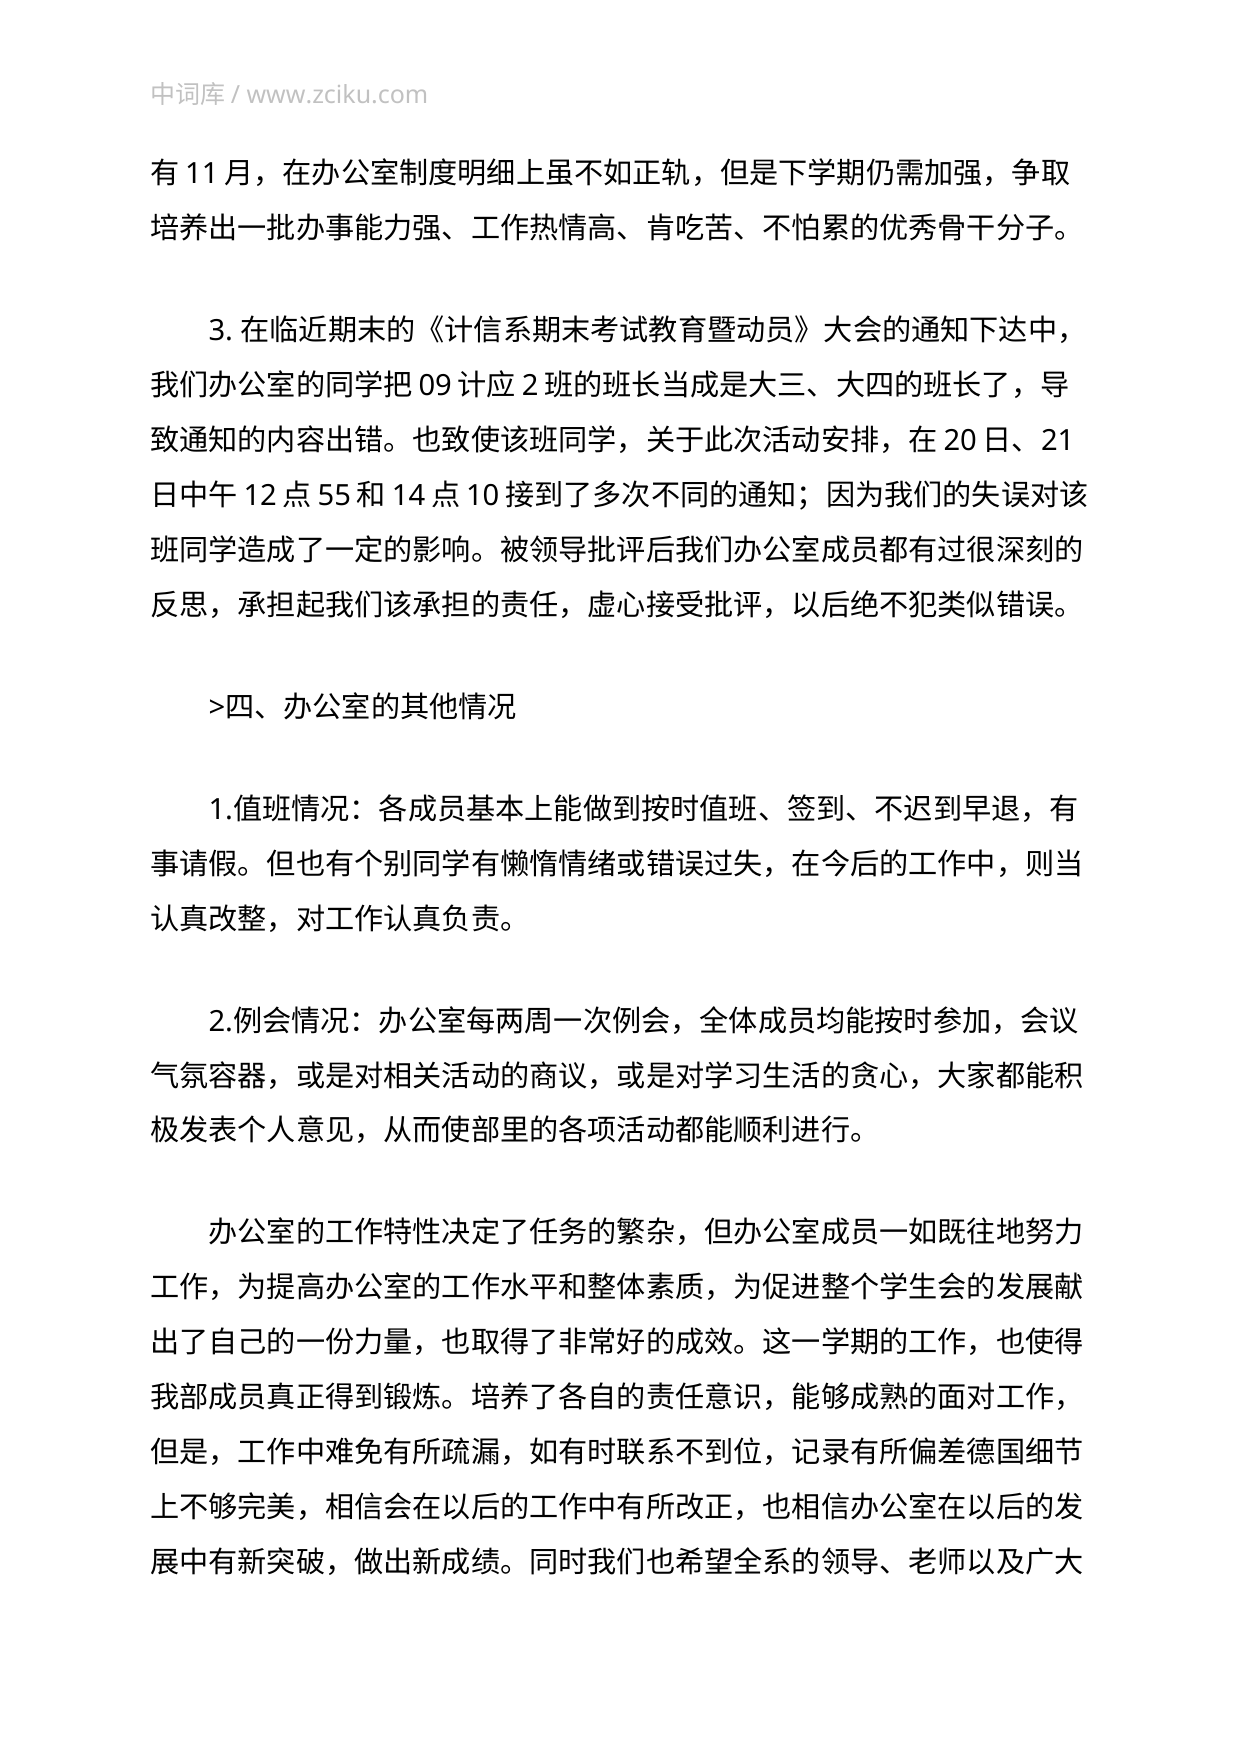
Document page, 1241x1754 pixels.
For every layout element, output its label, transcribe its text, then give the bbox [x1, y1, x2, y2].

text 3. 在临近期末的《计信系期末考试教育暨动员》大会的通知下达中，我们办公室的同学把09计应2班的班长当成是大三、大四的班长了，导致通知的内容出错。也致使该班同学，关于此次活动安排，在20日、21日中午12点55和14点10接到了多次不同的通知；因为我们的失误对该班同学造成了一定的影响。被领导批评后我们办公室成员都有过很深刻的反思，承担起我们该承担的责任，虚心接受批评，以后绝不犯类似错误。 [150, 307, 1090, 624]
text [150, 150, 1090, 247]
text 2.例会情况：办公室每两周一次例会，全体成员均能按时参加，会议气氛容器，或是对相关活动的商议，或是对学习生活的贪心，大家都能积极发表个人意见，从而使部里的各项活动都能顺利进行。 [150, 997, 1090, 1149]
text 1.值班情况：各成员基本上能做到按时值班、签到、不迟到早退，有事请假。但也有个别同学有懒惰情绪或错误过失，在今后的工作中，则当认真改整，对工作认真负责。 [150, 785, 1090, 938]
text >四、办公室的其他情况 [150, 683, 1090, 726]
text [150, 1209, 1090, 1580]
